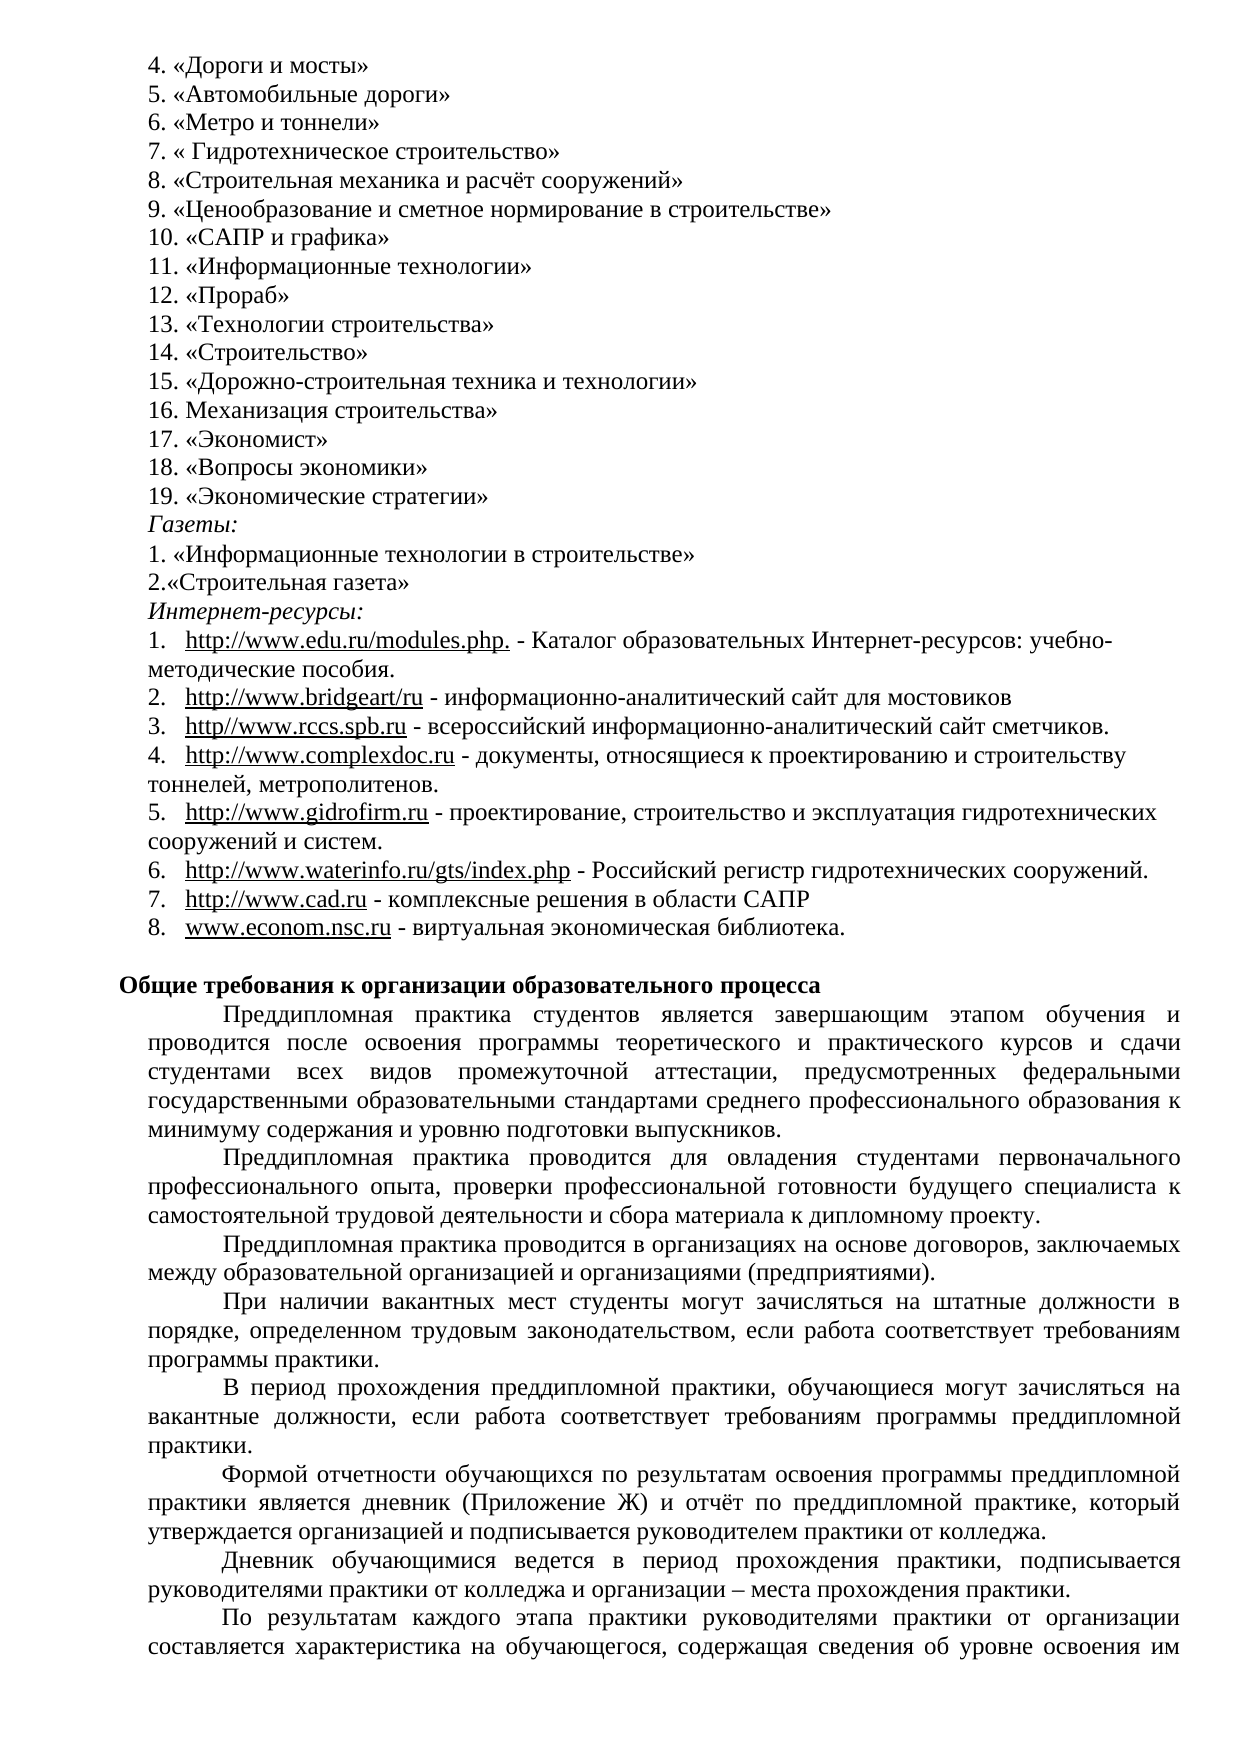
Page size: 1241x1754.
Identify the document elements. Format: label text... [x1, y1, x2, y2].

list «Экономист» [148, 424, 1205, 452]
list «Технологии строительства» [148, 309, 1205, 337]
list http://www.cad.ru - комплексные решения в области САПР [148, 884, 1205, 912]
text Формой отчетности обучающихся по результатам освоения программы преддипломной практики является дневник (Приложение Ж) и отчёт по преддипломной практике, который утверждается организацией и подписывается руководителем практики от колледжа. [148, 1459, 1181, 1545]
list «Вопросы экономики» [148, 452, 1205, 481]
list www.econom.nsc.ru - виртуальная экономическая библиотека. [148, 912, 1205, 941]
list «Автомобильные дороги» [148, 79, 1205, 107]
text Преддипломная практика проводится в организациях на основе договоров, заключаемых между образовательной организацией и организациями (предприятиями). [148, 1229, 1182, 1286]
list «Метро и тоннели» [148, 107, 1205, 136]
text Дневник обучающимися ведется в период прохождения практики, подписывается руководителями практики от колледжа и организации – места прохождения практики. [148, 1545, 1181, 1602]
text Преддипломная практика проводится для овладения студентами первоначального профессионального опыта, проверки профессиональной готовности будущего специалиста к самостоятельной трудовой деятельности и сбора материала к дипломному проекту. [148, 1142, 1182, 1229]
list «Строительство» [148, 337, 1205, 366]
text Интернет-ресурсы: [148, 596, 1205, 625]
list http://www.gidrofirm.ru - проектирование, строительство и эксплуатация гидротехнических сооружений и систем. [148, 797, 1181, 855]
text Преддипломная практика студентов является завершающим этапом обучения и проводится после освоения программы теоретического и практического курсов и сдачи студентами всех видов промежуточной аттестации, предусмотренных федеральными государственными образовательными стандартами среднего профессионального образования к минимуму содержания и уровню подготовки выпускников. [148, 999, 1182, 1142]
list «Экономические стратегии» [148, 481, 1205, 510]
list http://www.complexdoc.ru - документы, относящиеся к проектированию и строительству тоннелей, метрополитенов. [148, 740, 1181, 797]
list Механизация строительства» [148, 395, 1205, 424]
list http://www.bridgeart/ru - информационно-аналитический сайт для мостовиков [148, 682, 1205, 711]
list http//www.rccs.spb.ru - всероссийский информационно-аналитический сайт сметчиков. [148, 711, 1205, 740]
list http://www.edu.ru/modules.php. - Каталог образовательных Интернет-ресурсов: учебно- методические пособия. [148, 625, 1181, 682]
list «Дороги и мосты» [148, 50, 1205, 79]
list «Прораб» [148, 280, 1205, 309]
text 1. «Информационные технологии в строительстве» 2.«Строительная газета» [148, 539, 697, 596]
list «Информационные технологии» [148, 251, 1205, 280]
list « Гидротехническое строительство» [148, 136, 1205, 165]
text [148, 1602, 1181, 1660]
list «Строительная механика и расчёт сооружений» [148, 165, 1205, 194]
list «Ценообразование и сметное нормирование в строительстве» [148, 194, 1205, 222]
text При наличии вакантных мест студенты могут зачисляться на штатные должности в порядке, определенном трудовым законодательством, если работа соответствует требованиям программы практики. [148, 1286, 1182, 1372]
list «Дорожно-строительная техника и технологии» [148, 366, 1205, 395]
list http://www.waterinfo.ru/gts/index.php - Российский регистр гидротехнических сооружений. [148, 855, 1205, 884]
text В период прохождения преддипломной практики, обучающиеся могут зачисляться на вакантные должности, если работа соответствует требованиям программы преддипломной практики. [148, 1372, 1182, 1459]
list «САПР и графика» [148, 222, 1205, 251]
text Газеты: [148, 510, 1205, 539]
subtitle Общие требования к организации образовательного процесса [81, 970, 1205, 999]
